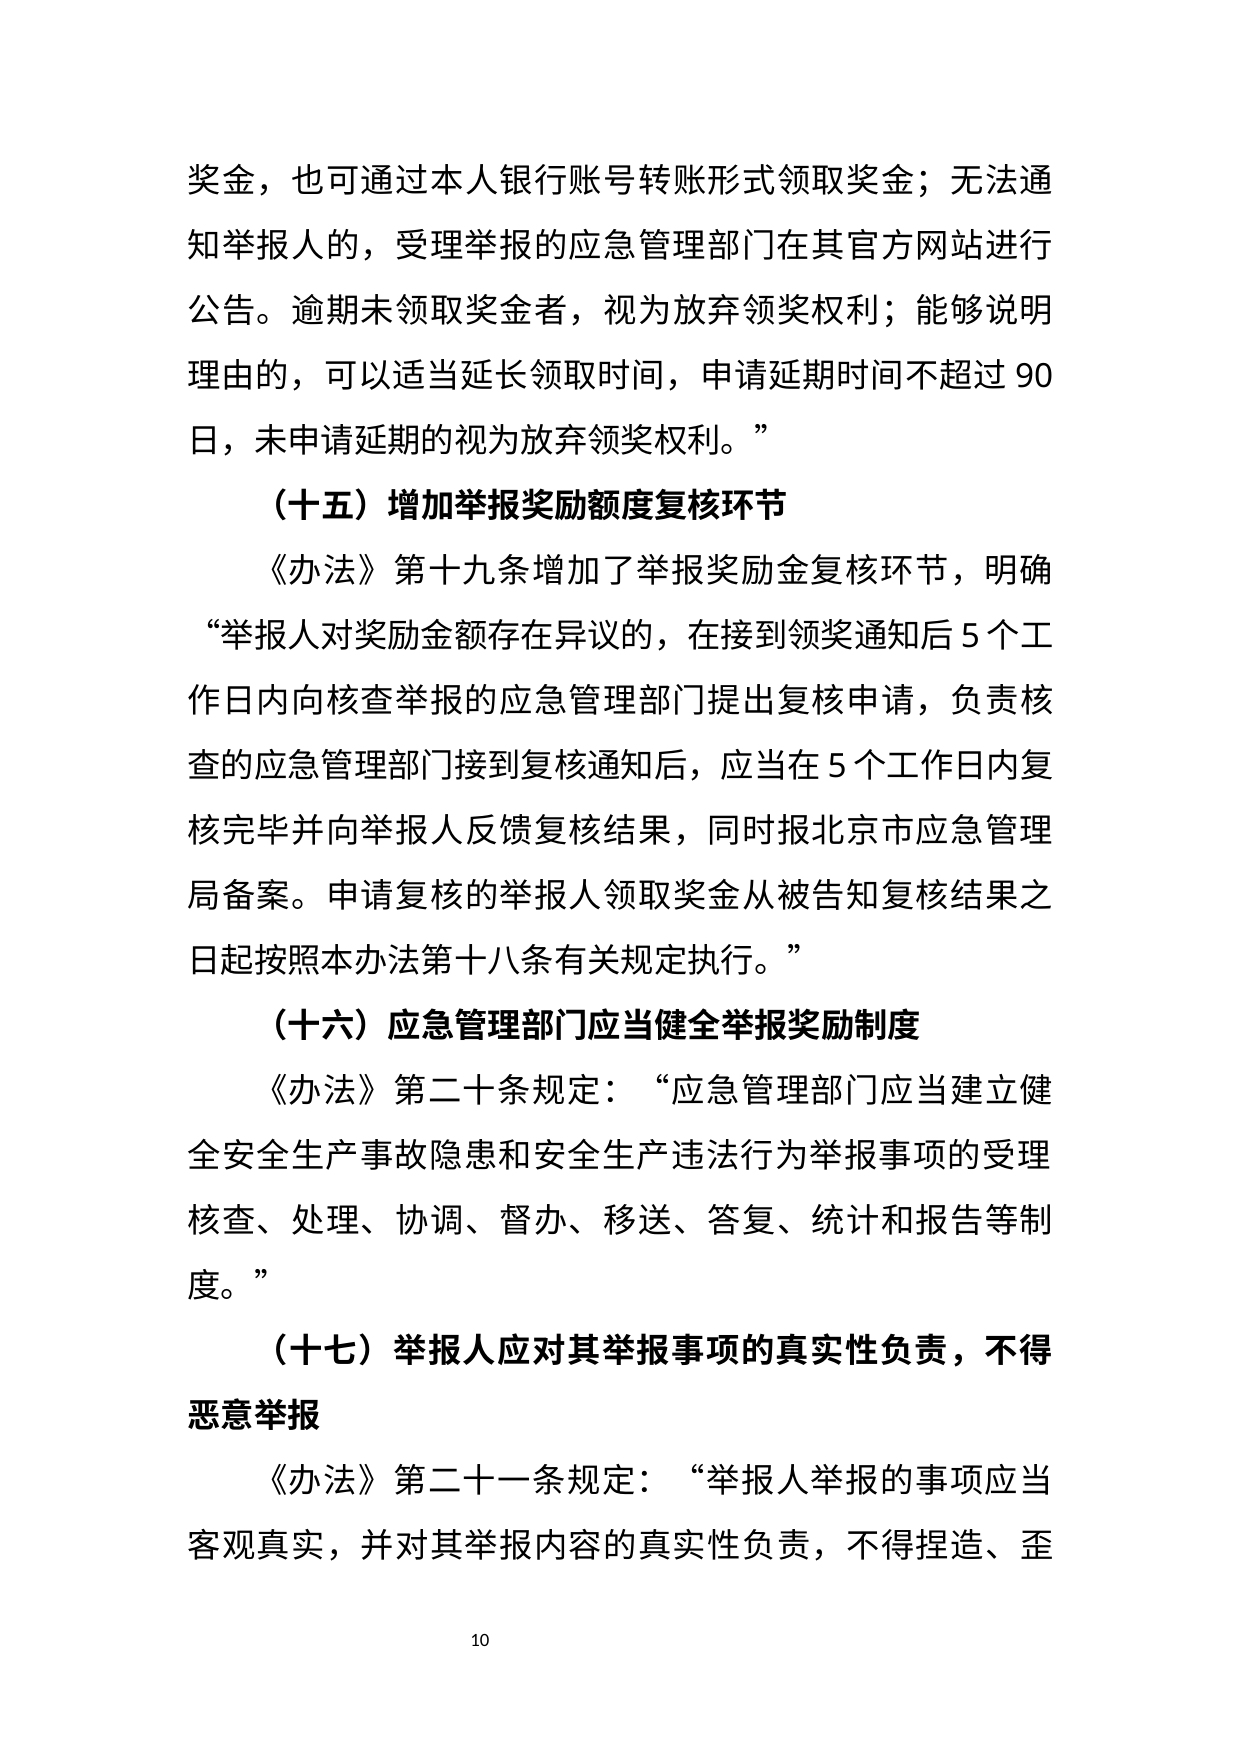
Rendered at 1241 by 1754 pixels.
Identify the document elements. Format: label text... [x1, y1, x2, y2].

text 《办法》第二十条规定：“应急管理部门应当建立健全安全生产事故隐患和安全生产违法行为举报事项的受理、核查、处理、协调、督办、移送、答复、统计和报告等制度。” [187, 1056, 1053, 1316]
text （十七）举报人应对其举报事项的真实性负责，不得恶意举报 [187, 1316, 1053, 1446]
text （十五）增加举报奖励额度复核环节 [187, 471, 1053, 536]
text 《办法》第十九条增加了举报奖励金复核环节，明确“举报人对奖励金额存在异议的，在接到领奖通知后5个工作日内向核查举报的应急管理部门提出复核申请，负责核查的应急管理部门接到复核通知后，应当在5个工作日内复核完毕并向举报人反馈复核结果，同时报北京市应急管理局备案。申请复核的举报人领取奖金从被告知复核结果之日起按照本办法第十八条有关规定执行。” [187, 536, 1053, 991]
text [187, 146, 1053, 471]
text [187, 1446, 1053, 1576]
text （十六）应急管理部门应当健全举报奖励制度 [187, 991, 1053, 1056]
